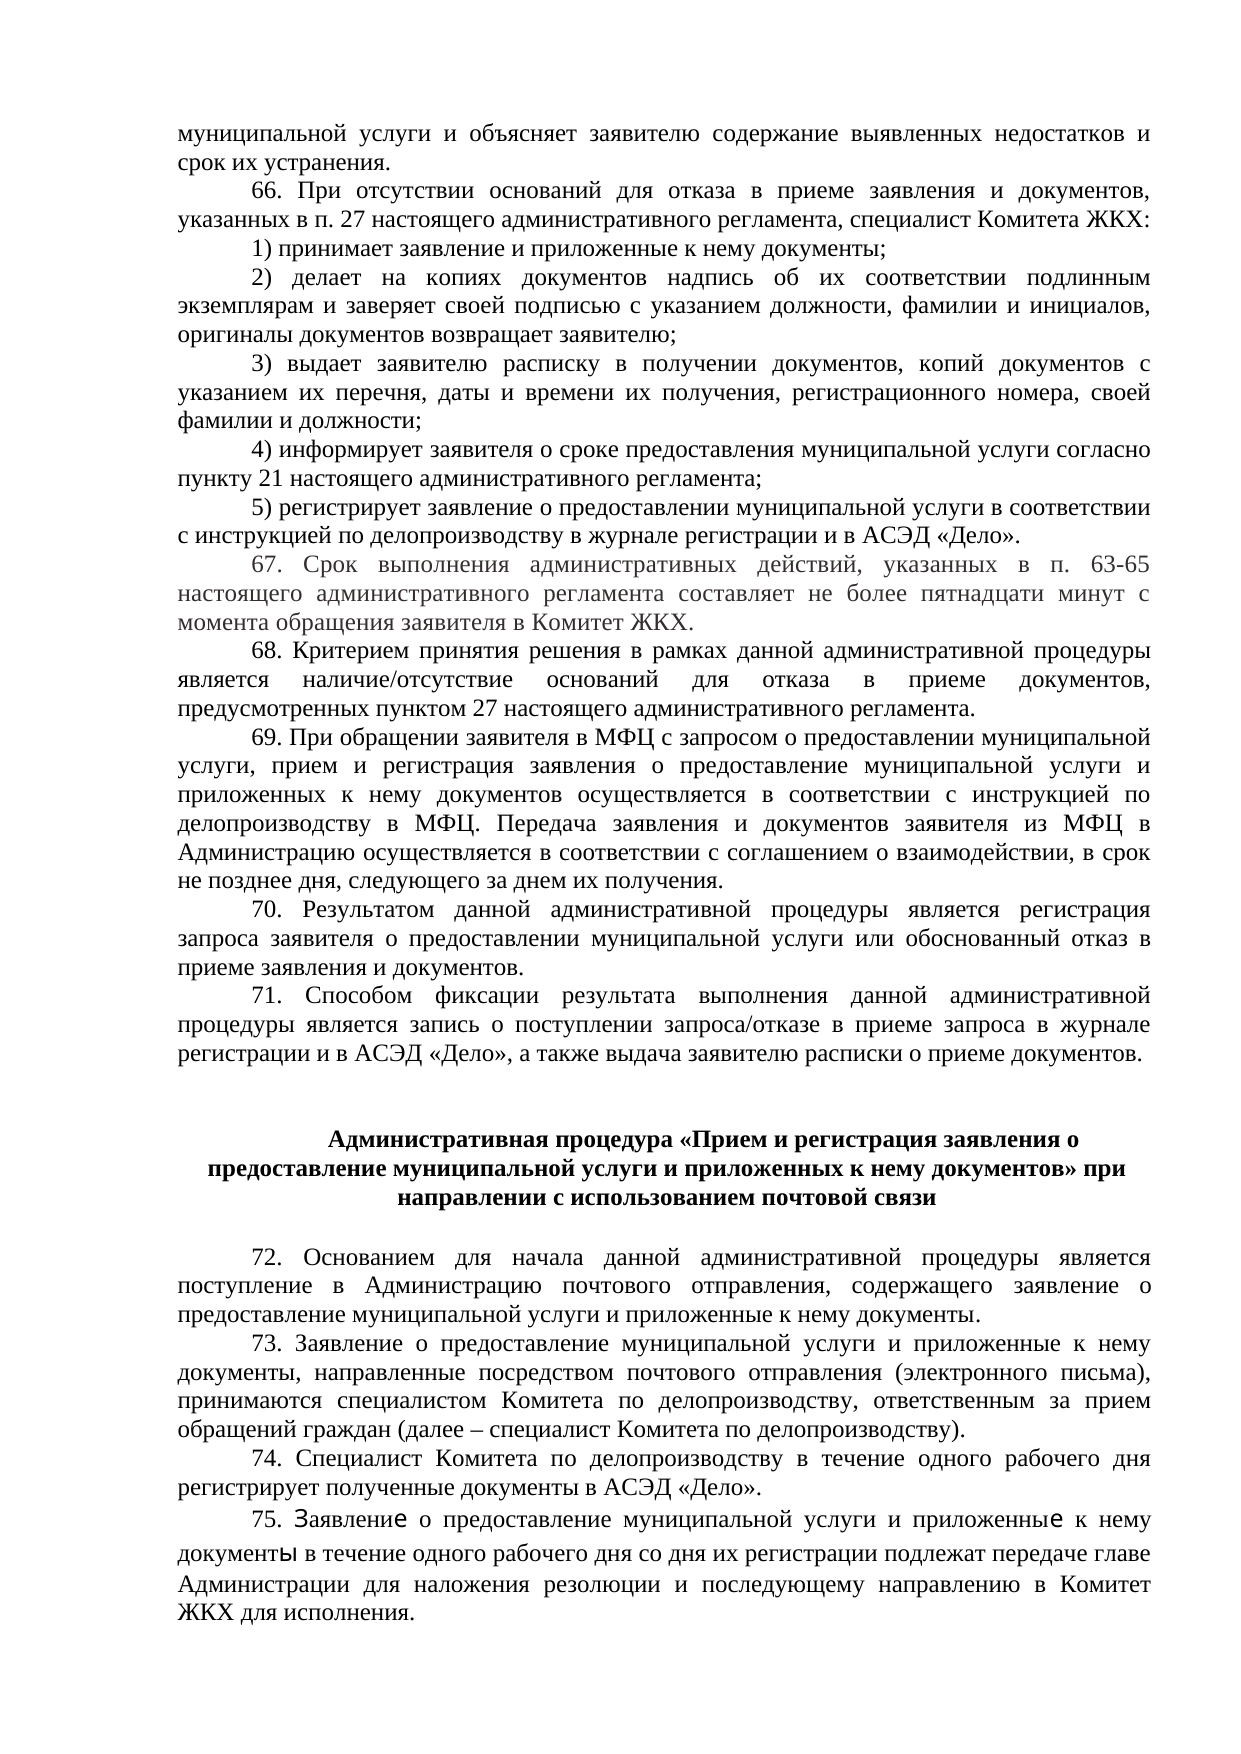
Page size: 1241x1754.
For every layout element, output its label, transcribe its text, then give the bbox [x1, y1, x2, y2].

text 66. При отсутствии оснований для отказа в приеме заявления и документов, указанных в п. 27 настоящего административного регламента, специалист Комитета ЖКХ: [177, 176, 1152, 233]
text 69. При обращении заявителя в МФЦ с запросом о предоставлении муниципальной услуги, прием и регистрация заявления о предоставление муниципальной услуги и приложенных к нему документов осуществляется в соответствии с инструкцией по делопроизводству в МФЦ. Передача заявления и документов заявителя из МФЦ в Администрацию осуществляется в соответствии с соглашением о взаимодействии, в срок не позднее дня, следующего за днем их получения. [177, 722, 1152, 894]
text 5) регистрирует заявление о предоставлении муниципальной услуги в соответствии с инструкцией по делопроизводству в журнале регистрации и в АСЭД «Дело». [177, 492, 1152, 549]
text 70. Результатом данной административной процедуры является регистрация запроса заявителя о предоставлении муниципальной услуги или обоснованный отказ в приеме заявления и документов. [177, 894, 1152, 981]
text 3) выдает заявителю расписку в получении документов, копий документов с указанием их перечня, даты и времени их получения, регистрационного номера, своей фамилии и должности; [177, 348, 1152, 434]
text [177, 118, 1152, 176]
text 68. Критерием принятия решения в рамках данной административной процедуры является наличие/отсутствие оснований для отказа в приеме документов, предусмотренных пунктом 27 настоящего административного регламента. [177, 636, 1152, 722]
text 73. Заявление о предоставление муниципальной услуги и приложенные к нему документы, направленные посредством почтового отправления (электронного письма), принимаются специалистом Комитета по делопроизводству, ответственным за прием обращений граждан (далее – специалист Комитета по делопроизводству). [177, 1328, 1152, 1443]
text 72. Основанием для начала данной административной процедуры является поступление в Администрацию почтового отправления, содержащего заявление о предоставление муниципальной услуги и приложенные к нему документы. [177, 1242, 1152, 1328]
text 2) делает на копиях документов надпись об их соответствии подлинным экземплярам и заверяет своей подписью с указанием должности, фамилии и инициалов, оригиналы документов возвращает заявителю; [177, 262, 1152, 348]
text 71. Способом фиксации результата выполнения данной административной процедуры является запись о поступлении запроса/отказе в приеме запроса в журнале регистрации и в АСЭД «Дело», а также выдача заявителю расписки о приеме документов. [177, 981, 1152, 1067]
text 74. Специалист Комитета по делопроизводству в течение одного рабочего дня регистрирует полученные документы в АСЭД «Дело». [177, 1443, 1152, 1501]
text Административная процедура «Прием и регистрация заявления о предоставление муниципальной услуги и приложенных к нему документов» при направлении с использованием почтовой связи [177, 1124, 1156, 1211]
text 75. Заявление о предоставление муниципальной услуги и приложенные к нему документы в течение одного рабочего дня со дня их регистрации подлежат передаче главе Администрации для наложения резолюции и последующему направлению в Комитет ЖКХ для исполнения. [177, 1501, 1152, 1626]
text 4) информирует заявителя о сроке предоставления муниципальной услуги согласно пункту 21 настоящего административного регламента; [177, 434, 1152, 492]
text 67. Срок выполнения административных действий, указанных в п. 63-65 настоящего административного регламента составляет не более пятнадцати минут с момента обращения заявителя в Комитет ЖКХ. [177, 549, 1152, 636]
text 1) принимает заявление и приложенные к нему документы; [177, 233, 1152, 262]
